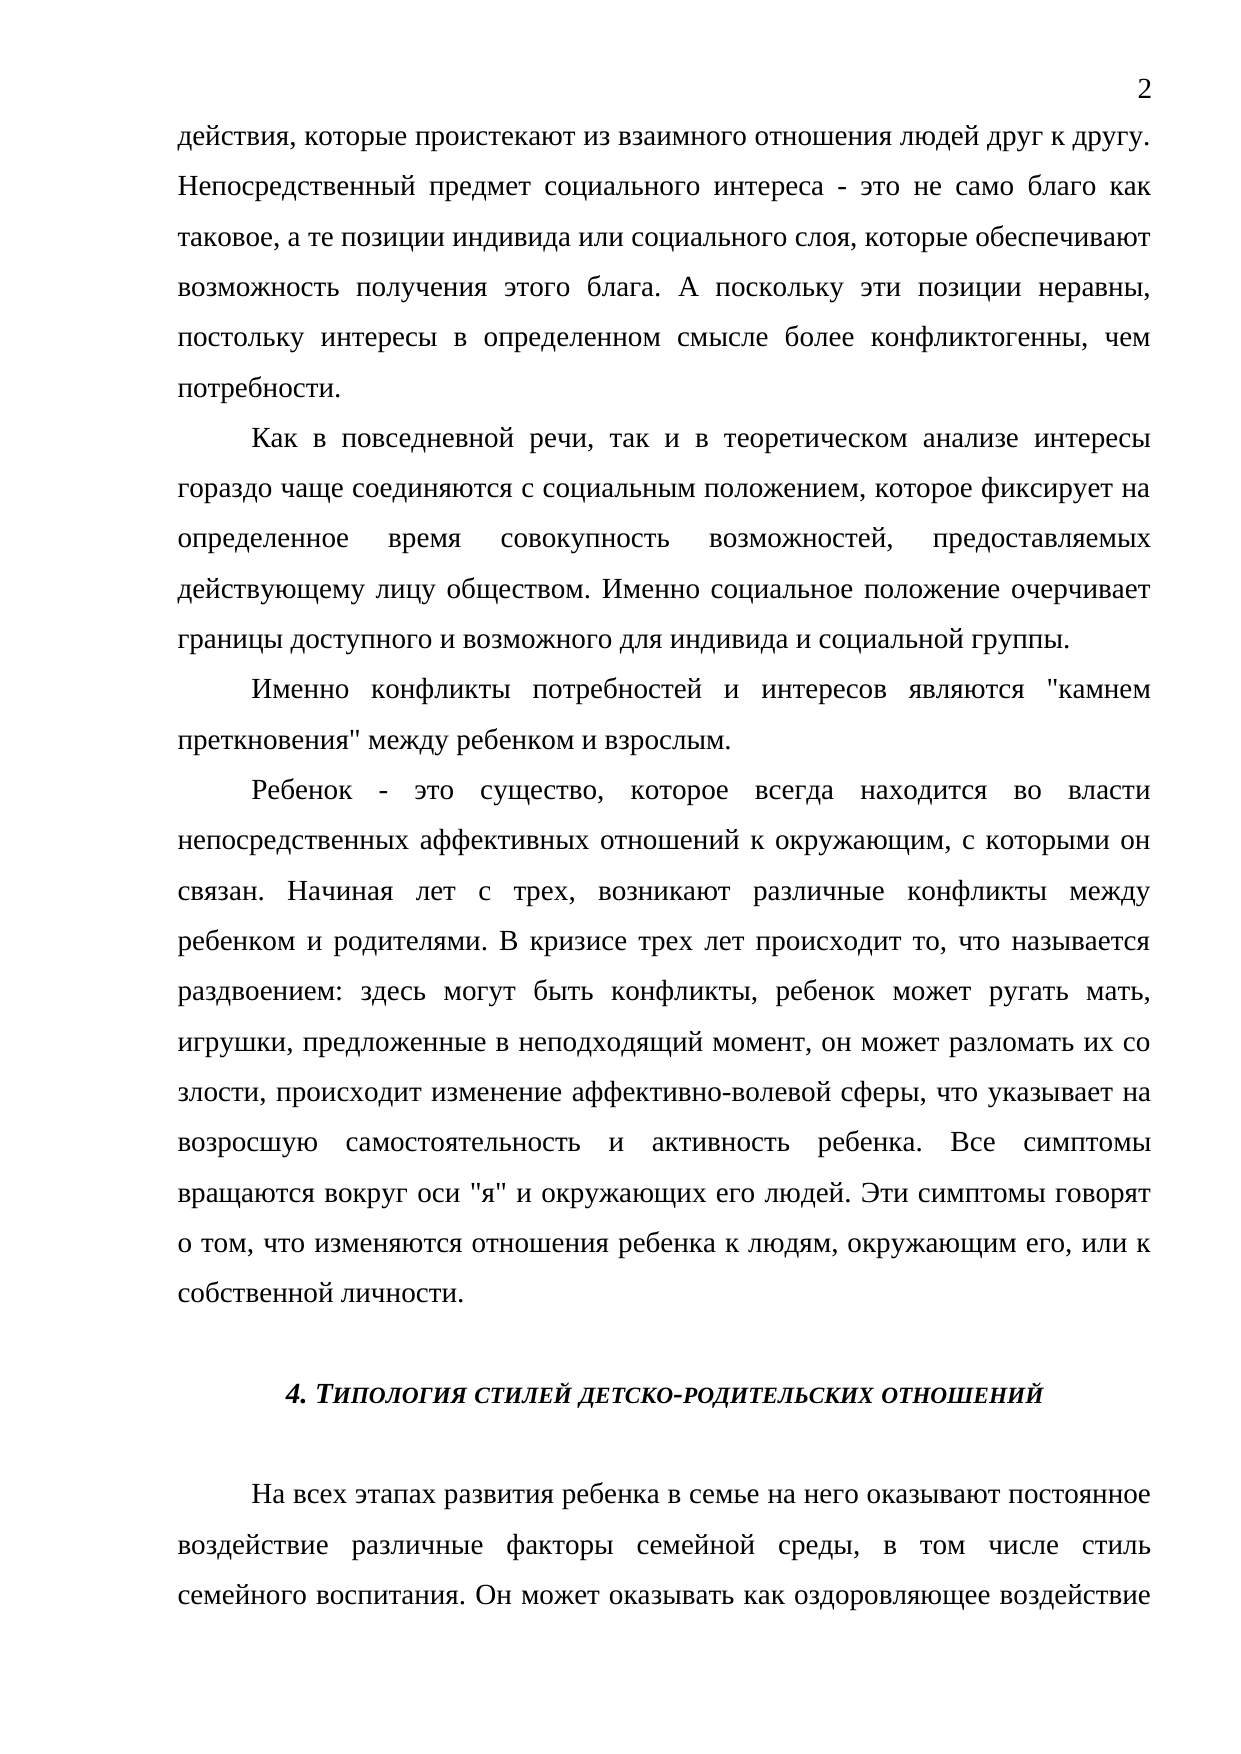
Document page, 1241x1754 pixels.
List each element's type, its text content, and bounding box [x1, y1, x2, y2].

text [177, 118, 1152, 403]
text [177, 1477, 1152, 1611]
subtitle 4. Типология стилей детско-родительских отношений [177, 1376, 1152, 1409]
text Ребенок - это существо, которое всегда находится во власти непосредственных аффективных отношений к окружающим, с которыми он связан. Начиная лет с трех, возникают различные конфликты между ребенком и родителями. В кризисе трех лет происходит то, что называется раздвоением: здесь могут быть конфликты, ребенок может ругать мать, игрушки, предложенные в неподходящий момент, он может разломать их со злости, происходит изменение аффективно-волевой сферы, что указывает на возросшую самостоятельность и активность ребенка. Все симптомы вращаются вокруг оси "я" и окружающих его людей. Эти симптомы говорят о том, что изменяются отношения ребенка к людям, окружающим его, или к собственной личности. [177, 772, 1152, 1309]
text Как в повседневной речи, так и в теоретическом анализе интересы гораздо чаще соединяются с социальным положением, которое фиксирует на определенное время совокупность возможностей, предоставляемых действующему лицу обществом. Именно социальное положение очерчивает границы доступного и возможного для индивида и социальной группы. [177, 420, 1152, 655]
text Именно конфликты потребностей и интересов являются "камнем преткновения" между ребенком и взрослым. [177, 672, 1152, 755]
